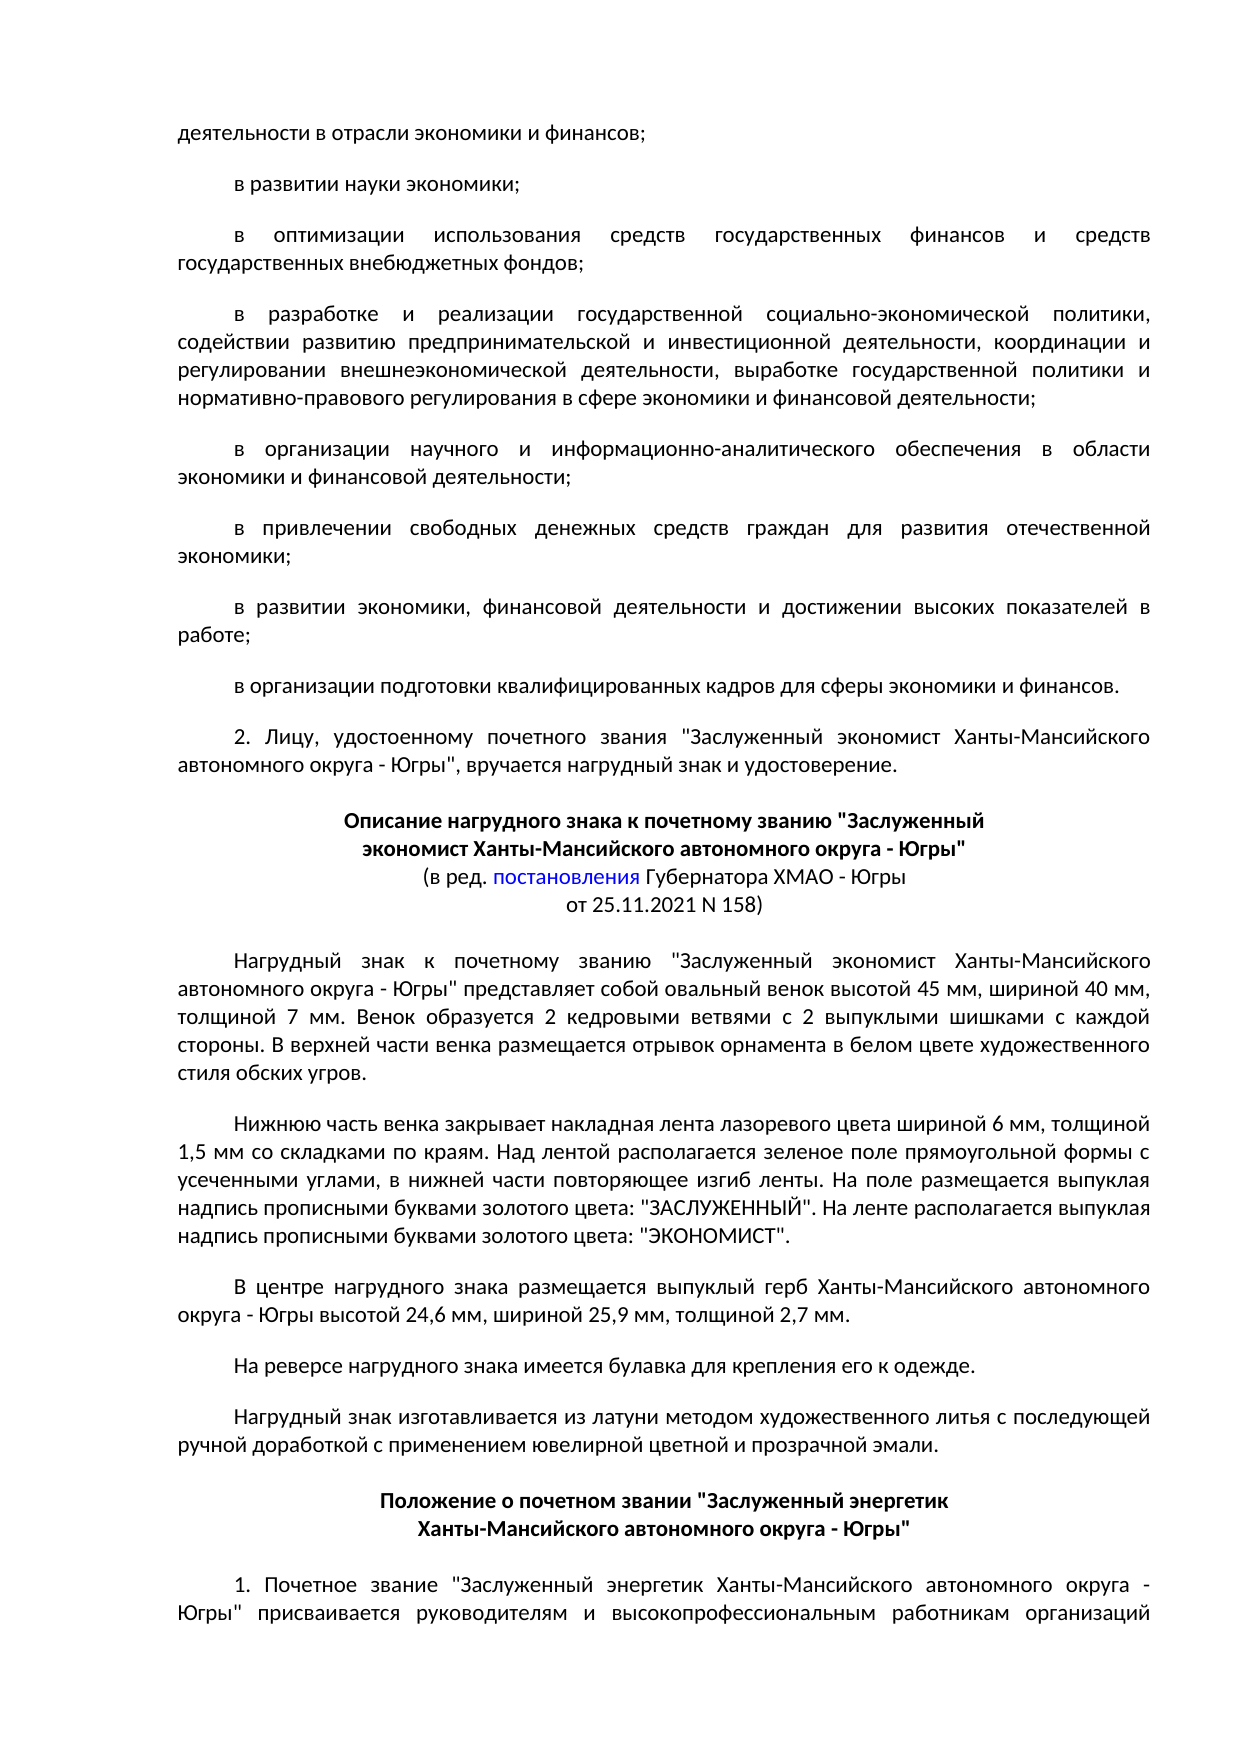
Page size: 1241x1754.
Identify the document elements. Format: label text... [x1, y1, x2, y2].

title Описание нагрудного знака к почетному званию "Заслуженный [177, 806, 1152, 834]
text в организации научного и информационно-аналитического обеспечения в области экономики и финансовой деятельности; [177, 434, 1152, 490]
text в развитии экономики, финансовой деятельности и достижении высоких показателей в работе; [177, 592, 1152, 648]
text В центре нагрудного знака размещается выпуклый герб Ханты-Мансийского автономного округа - Югры высотой 24,6 мм, шириной 25,9 мм, толщиной 2,7 мм. [177, 1272, 1152, 1328]
text в привлечении свободных денежных средств граждан для развития отечественной экономики; [177, 513, 1152, 569]
text 2. Лицу, удостоенному почетного звания "Заслуженный экономист Ханты-Мансийского автономного округа - Югры", вручается нагрудный знак и удостоверение. [177, 722, 1152, 778]
text (в ред. постановления Губернатора ХМАО - Югры [177, 862, 1152, 890]
text Нагрудный знак изготавливается из латуни методом художественного литья с последующей ручной доработкой с применением ювелирной цветной и прозрачной эмали. [177, 1402, 1152, 1458]
text от 25.11.2021 N 158) [177, 890, 1152, 918]
title Ханты-Мансийского автономного округа - Югры" [177, 1514, 1152, 1542]
text На реверсе нагрудного знака имеется булавка для крепления его к одежде. [177, 1351, 1152, 1379]
text в разработке и реализации государственной социально-экономической политики, содействии развитию предпринимательской и инвестиционной деятельности, координации и регулировании внешнеэкономической деятельности, выработке государственной политики и нормативно-правового регулирования в сфере экономики и финансовой деятельности; [177, 299, 1152, 411]
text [177, 118, 1152, 146]
text Нагрудный знак к почетному званию "Заслуженный экономист Ханты-Мансийского автономного округа - Югры" представляет собой овальный венок высотой 45 мм, шириной 40 мм, толщиной 7 мм. Венок образуется 2 кедровыми ветвями с 2 выпуклыми шишками с каждой стороны. В верхней части венка размещается отрывок орнамента в белом цвете художественного стиля обских угров. [177, 946, 1152, 1086]
title экономист Ханты-Мансийского автономного округа - Югры" [177, 834, 1152, 862]
text Нижнюю часть венка закрывает накладная лента лазоревого цвета шириной 6 мм, толщиной 1,5 мм со складками по краям. Над лентой располагается зеленое поле прямоугольной формы с усеченными углами, в нижней части повторяющее изгиб ленты. На поле размещается выпуклая надпись прописными буквами золотого цвета: "ЗАСЛУЖЕННЫЙ". На ленте располагается выпуклая надпись прописными буквами золотого цвета: "ЭКОНОМИСТ". [177, 1109, 1152, 1249]
text в оптимизации использования средств государственных финансов и средств государственных внебюджетных фондов; [177, 220, 1152, 276]
text в организации подготовки квалифицированных кадров для сферы экономики и финансов. [177, 671, 1152, 699]
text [177, 1570, 1152, 1626]
text в развитии науки экономики; [177, 169, 1152, 197]
title Положение о почетном звании "Заслуженный энергетик [177, 1486, 1152, 1514]
